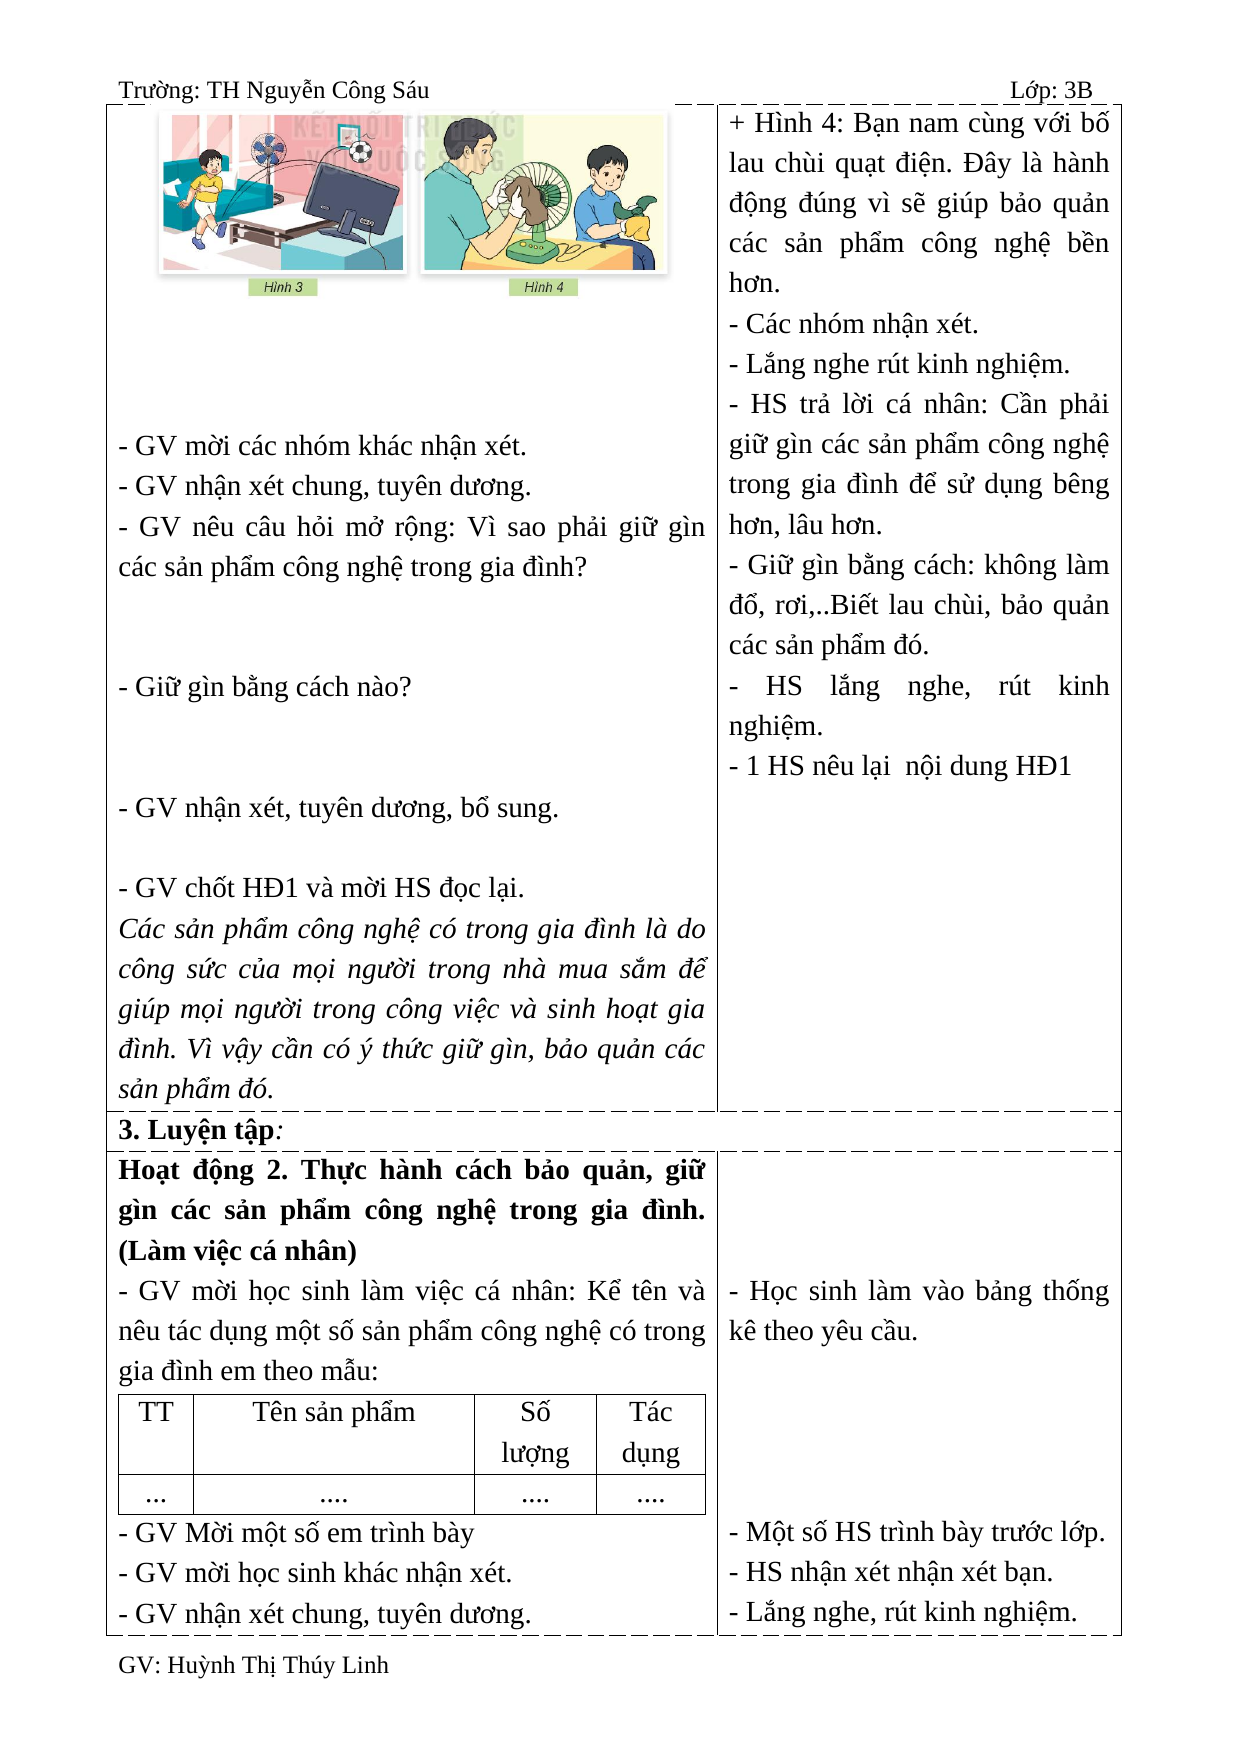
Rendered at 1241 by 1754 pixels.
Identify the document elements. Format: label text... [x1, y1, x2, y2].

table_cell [107, 104, 717, 1111]
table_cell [718, 104, 1121, 1111]
picture [150, 104, 674, 302]
table_cell Hoạt động 2. Thực hành cách bảo quản, giữ gìn các sản phẩm công nghệ trong gia đình. (Làm việc cá nhân) - GV mời học sinh làm việc cá nhân: Kể tên và nêu tác dụng một số sản phẩm công nghệ có trong gia đình em theo mẫu: - GV Mời một số em trình bày - GV mời học sinh khác nhận xét. - GV nhận xét chung, tuyên dương. [107, 1151, 717, 1635]
table_cell 3. Luyện tập: [107, 1111, 1121, 1151]
table_cell - Học sinh làm vào bảng thống kê theo yêu cầu. - Một số HS trình bày trước lớp. - HS nhận xét nhận xét bạn. - Lắng nghe, rút kinh nghiệm. [718, 1151, 1121, 1635]
